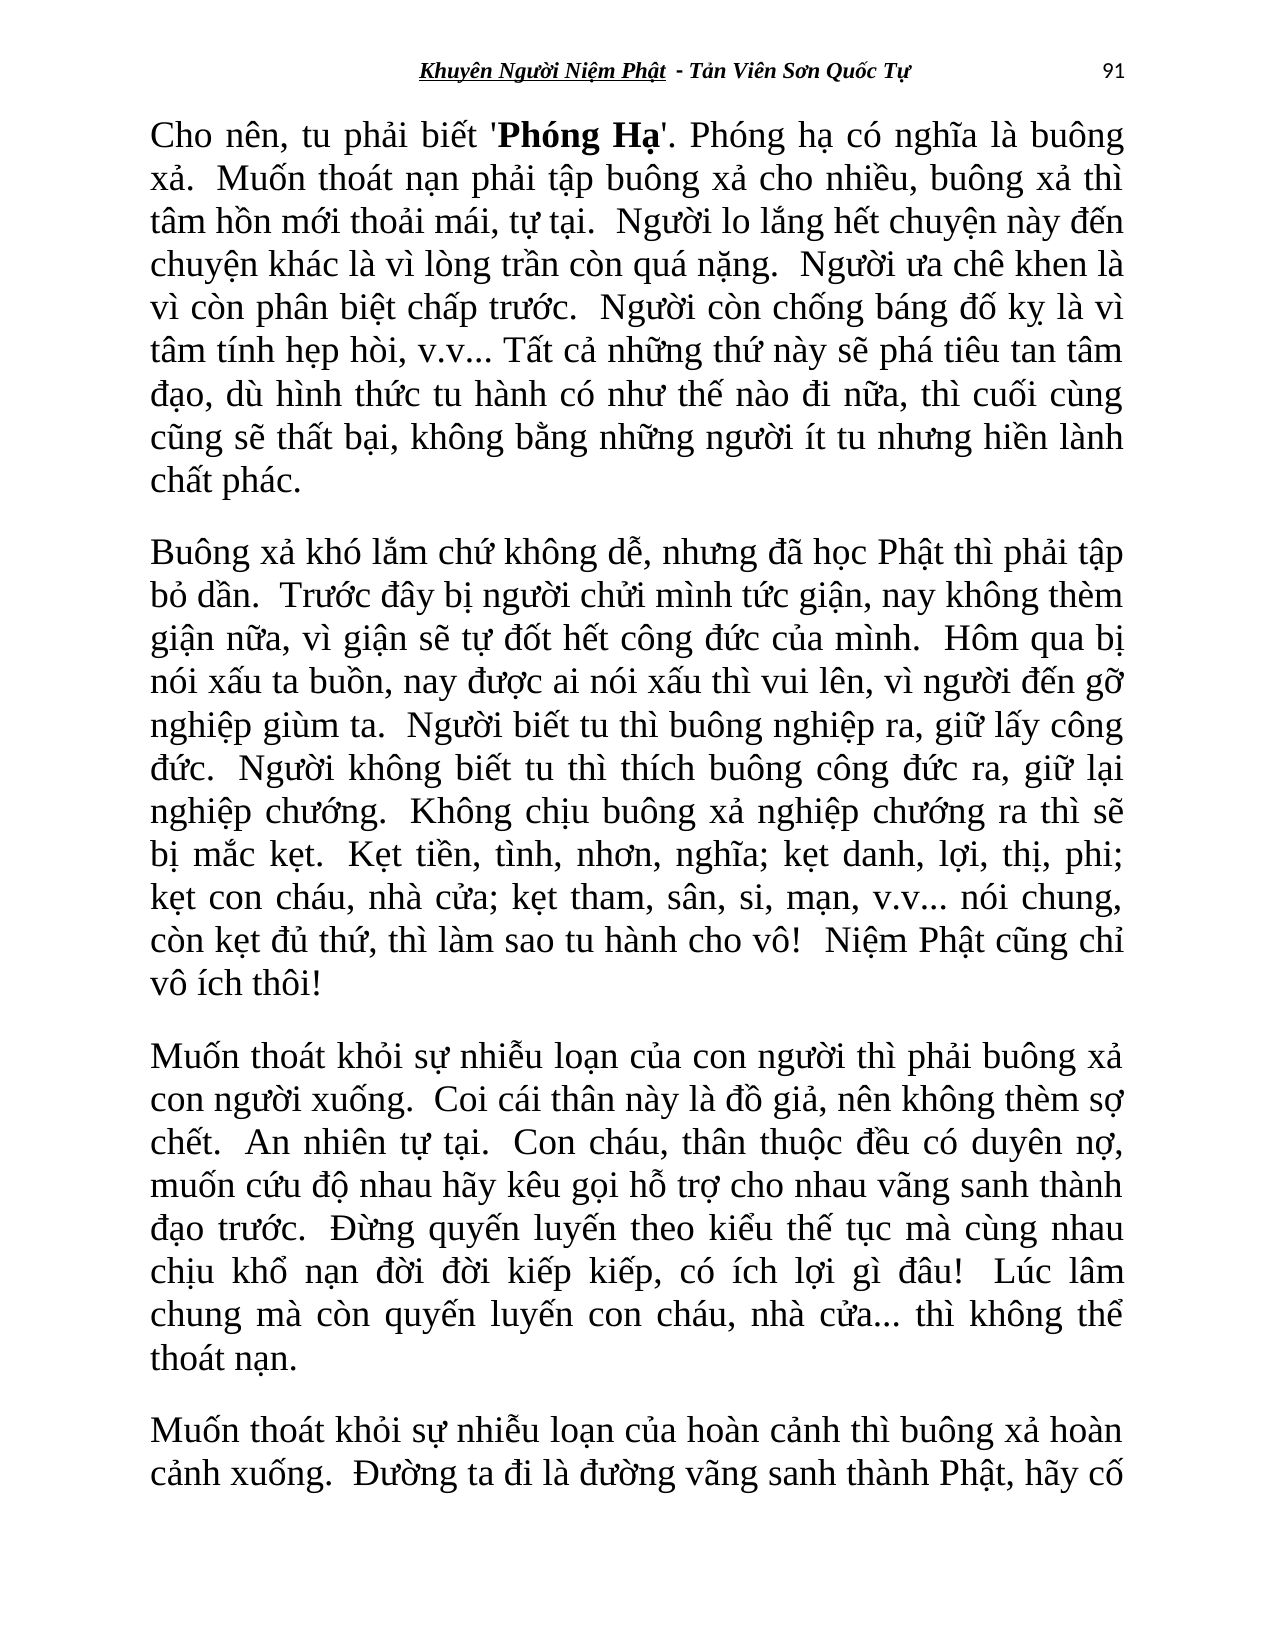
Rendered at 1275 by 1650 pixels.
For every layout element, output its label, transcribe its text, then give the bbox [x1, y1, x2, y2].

text Cho nên, tu phải biết 'Phóng Hạ'. Phóng hạ có nghĩa là buông xả. Muốn thoát nạn phải tập buông xả cho nhiều, buông xả thì tâm hồn mới thoải mái, tự tại. Người lo lắng hết chuyện này đến chuyện khác là vì lòng trần còn quá nặng. Người ưa chê khen là vì còn phân biệt chấp trước. Người còn chống báng đố kỵ là vì tâm tính hẹp hòi, v.v... Tất cả những thứ này sẽ phá tiêu tan tâm đạo, dù hình thức tu hành có như thế nào đi nữa, thì cuối cùng cũng sẽ thất bại, không bằng những người ít tu nhưng hiền lành chất phác. [150, 112, 1125, 500]
text Muốn thoát khỏi sự nhiễu loạn của con người thì phải buông xả con người xuống. Coi cái thân này là đồ giả, nên không thèm sợ chết. An nhiên tự tại. Con cháu, thân thuộc đều có duyên nợ, muốn cứu độ nhau hãy kêu gọi hỗ trợ cho nhau vãng sanh thành đạo trước. Đừng quyến luyến theo kiểu thế tục mà cùng nhau chịu khổ nạn đời đời kiếp kiếp, có ích lợi gì đâu! Lúc lâm chung mà còn quyến luyến con cháu, nhà cửa... thì không thể thoát nạn. [150, 1033, 1125, 1378]
text Buông xả khó lắm chứ không dễ, nhưng đã học Phật thì phải tập bỏ dần. Trước đây bị người chửi mình tức giận, nay không thèm giận nữa, vì giận sẽ tự đốt hết công đức của mình. Hôm qua bị nói xấu ta buồn, nay được ai nói xấu thì vui lên, vì người đến gỡ nghiệp giùm ta. Người biết tu thì buông nghiệp ra, giữ lấy công đức. Người không biết tu thì thích buông công đức ra, giữ lại nghiệp chướng. Không chịu buông xả nghiệp chướng ra thì sẽ bị mắc kẹt. Kẹt tiền, tình, nhơn, nghĩa; kẹt danh, lợi, thị, phi; kẹt con cháu, nhà cửa; kẹt tham, sân, si, mạn, v.v... nói chung, còn kẹt đủ thứ, thì làm sao tu hành cho vô! Niệm Phật cũng chỉ vô ích thôi! [150, 529, 1125, 1004]
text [150, 1407, 1125, 1493]
